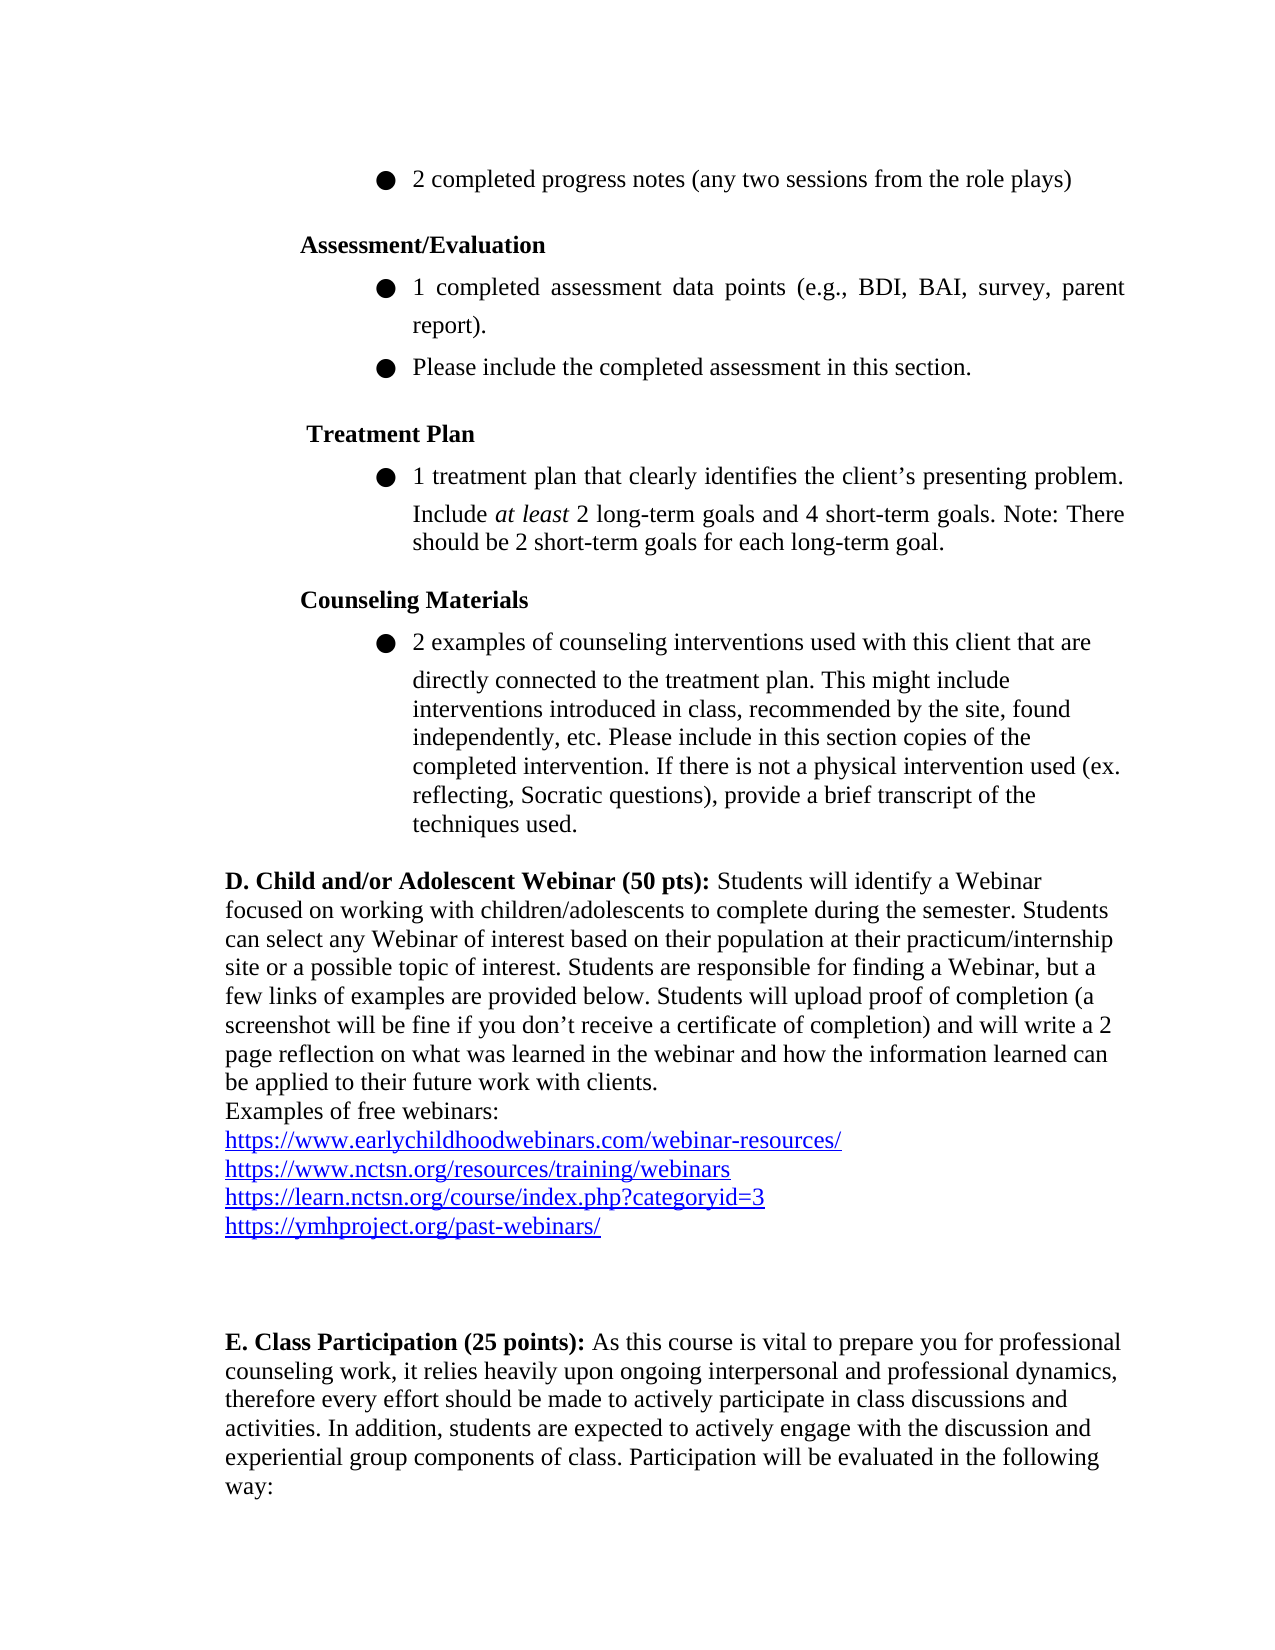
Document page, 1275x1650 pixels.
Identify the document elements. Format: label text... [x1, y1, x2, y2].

text Treatment Plan [225, 419, 1125, 447]
list 2 examples of counseling interventions used with this client that are directly connected to the treatment plan. This might include interventions introduced in class, recommended by the site, found independently, etc. Please include in this section copies of the completed intervention. If there is not a physical intervention used (ex. reflecting, Socratic questions), provide a brief transcript of the techniques used. [375, 614, 1125, 837]
text Examples of free webinars: [150, 1096, 1125, 1125]
text E. Class Participation (25 points): As this course is vital to prepare you for professional counseling work, it relies heavily upon ongoing interpersonal and professional dynamics, therefore every effort should be made to actively participate in class discussions and activities. In addition, students are expected to actively engage with the discussion and experiential group components of class. Participation will be evaluated in the following way: [225, 1327, 1125, 1499]
text https://learn.nctsn.org/course/index.php?categoryid=3 [150, 1182, 1125, 1211]
list Please include the completed assessment in this section. [375, 339, 1125, 390]
text https://www.nctsn.org/resources/training/webinars [150, 1154, 1125, 1182]
list 2 completed progress notes (any two sessions from the role plays) [375, 150, 1125, 201]
text Assessment/Evaluation [225, 230, 1125, 259]
text https://ymhproject.org/past-webinars/ [150, 1211, 1125, 1240]
text D. Child and/or Adolescent Webinar (50 pts): Students will identify a Webinar focused on working with children/adolescents to complete during the semester. Students can select any Webinar of interest based on their population at their practicum/internship site or a possible topic of interest. Students are responsible for finding a Webinar, but a few links of examples are provided below. Students will upload proof of completion (a screenshot will be fine if you don’t receive a certificate of completion) and will write a 2 page reflection on what was learned in the webinar and how the information learned can be applied to their future work with clients. [225, 866, 1125, 1096]
list 1 treatment plan that clearly identifies the client’s presenting problem. Include at least 2 long-term goals and 4 short-term goals. Note: There should be 2 short-term goals for each long-term goal. [375, 447, 1125, 556]
text Counseling Materials [225, 585, 1125, 614]
list 1 completed assessment data points (e.g., BDI, BAI, survey, parent report). [375, 259, 1125, 339]
text https://www.earlychildhoodwebinars.com/webinar-resources/ [150, 1125, 1125, 1154]
